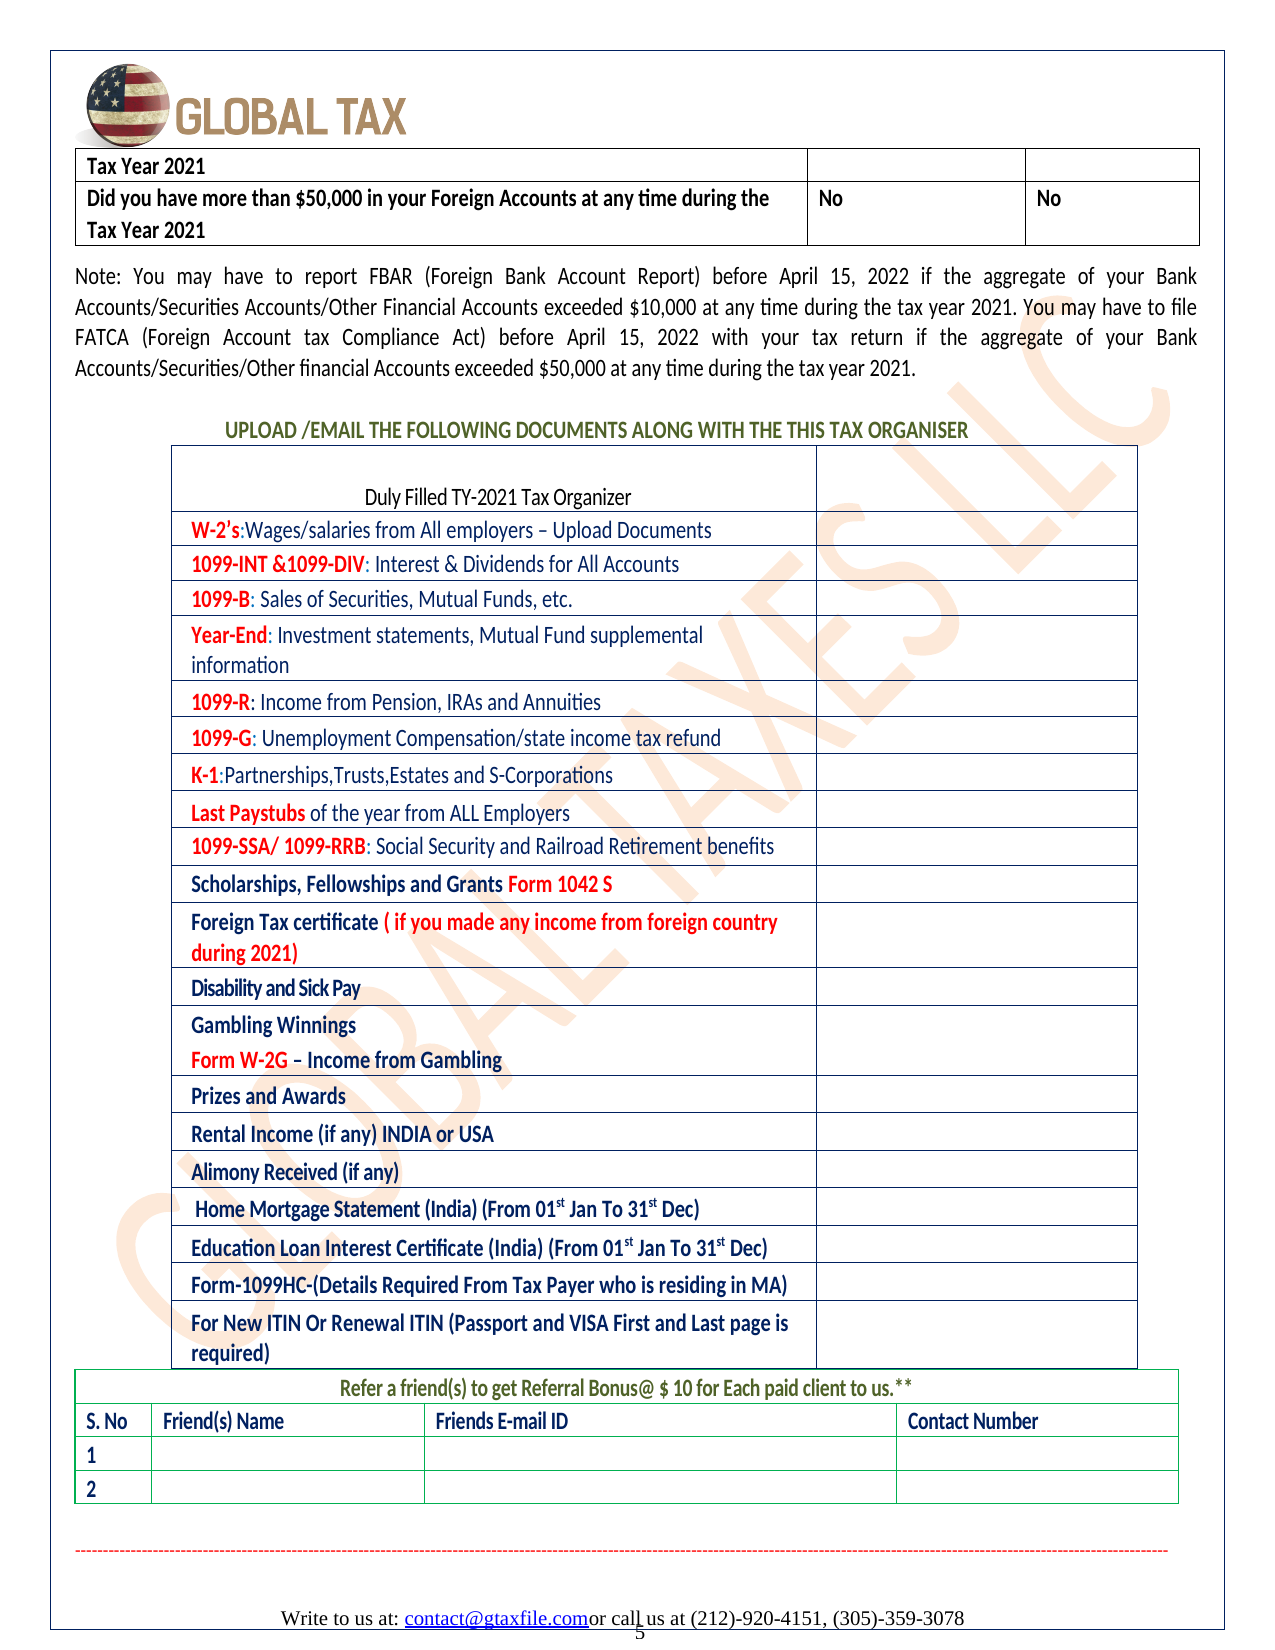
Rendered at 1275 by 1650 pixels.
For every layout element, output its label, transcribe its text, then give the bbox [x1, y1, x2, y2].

table_cell Form-1099HC-(Details Required From Tax Payer who is residing in MA) [172, 1263, 816, 1300]
table_cell Scholarships, Fellowships and Grants Form 1042 S [172, 866, 816, 902]
table_cell [152, 1471, 424, 1503]
table_cell 1099-R: Income from Pension, IRAs and Annuities [172, 681, 816, 716]
table_cell [817, 754, 1137, 790]
table_cell [817, 546, 1137, 579]
table_cell [817, 903, 1137, 967]
table_cell Last Paystubs of the year from ALL Employers [172, 791, 816, 827]
table_cell [897, 1471, 1178, 1503]
table_cell 1099-SSA/ 1099-RRB: Social Security and Railroad Retirement benefits [172, 828, 816, 865]
table_cell [817, 616, 1137, 680]
table_cell 2 [76, 1471, 151, 1503]
table_cell No [808, 149, 1025, 181]
text Note: You may have to report FBAR (Foreign Bank Account Report) before April 15, 2022 if the aggregate of your Bank Accounts/Securities Accounts/Other Financial Accounts exceeded $10,000 at any time during the tax year 2021. You may have to file FATCA (Foreign Account tax Compliance Act) before April 15, 2022 with your tax return if the aggregate of your Bank Accounts/Securities/Other financial Accounts exceeded $50,000 at any time during the tax year 2021. [75, 260, 1200, 382]
table_cell S. No [76, 1404, 151, 1436]
table_cell Friends E-mail ID [425, 1404, 896, 1436]
table_cell Home Mortgage Statement (India) (From 01st Jan To 31st Dec) [172, 1188, 816, 1225]
table_cell Year-End: Investment statements, Mutual Fund supplemental information [172, 616, 816, 680]
table_cell [817, 581, 1137, 614]
table_cell For New ITIN Or Renewal ITIN (Passport and VISA First and Last page is required) [172, 1301, 816, 1368]
table_cell [817, 1151, 1137, 1187]
table_cell [817, 1263, 1137, 1300]
table_cell [817, 1006, 1137, 1075]
table_cell [817, 512, 1137, 545]
table_header [817, 446, 1137, 511]
table_cell [817, 681, 1137, 716]
table_cell [817, 1076, 1137, 1112]
table_cell [817, 1301, 1137, 1368]
table_cell Did you have more than $50,000 in your Foreign Accounts at any time during the Tax Year 2021 [76, 182, 807, 244]
table_cell 1099-G: Unemployment Compensation/state income tax refund [172, 717, 816, 753]
table_cell Education Loan Interest Certificate (India) (From 01st Jan To 31st Dec) [172, 1226, 816, 1262]
table_cell No [1026, 149, 1199, 181]
table_cell Friend(s) Name [152, 1404, 424, 1436]
table_cell Disability and Sick Pay [172, 968, 816, 1005]
table_cell No [808, 182, 1025, 244]
table_cell W-2’s:Wages/salaries from All employers – Upload Documents [172, 512, 816, 545]
table_cell 1099-INT &1099-DIV: Interest & Dividends for All Accounts [172, 546, 816, 579]
table_cell [425, 1471, 896, 1503]
text UPLOAD /EMAIL THE FOLLOWING DOCUMENTS ALONG WITH THE THIS TAX ORGANISER [225, 414, 1200, 445]
table_cell Gambling Winnings Form W-2G – Income from Gambling [172, 1006, 816, 1075]
table_cell [817, 1113, 1137, 1150]
table_cell Prizes and Awards [172, 1076, 816, 1112]
table_cell Rental Income (if any) INDIA or USA [172, 1113, 816, 1150]
table_cell K-1:Partnerships,Trusts,Estates and S-Corporations [172, 754, 816, 790]
table_cell [152, 1437, 424, 1470]
table_cell No [1026, 182, 1199, 244]
table_cell [897, 1437, 1178, 1470]
table_cell [817, 1226, 1137, 1262]
table_cell [425, 1437, 896, 1470]
table_cell Contact Number [897, 1404, 1178, 1436]
table_cell Foreign Tax certificate ( if you made any income from foreign country during 2021) [172, 903, 816, 967]
table_cell [817, 1188, 1137, 1225]
table_header Duly Filled TY-2021 Tax Organizer [172, 446, 816, 511]
table_header Refer a friend(s) to get Referral Bonus@ $ 10 for Each paid client to us.** [76, 1370, 1178, 1402]
table_cell [817, 866, 1137, 902]
picture [75, 63, 407, 148]
table_cell [817, 968, 1137, 1005]
table_cell [817, 717, 1137, 753]
table_cell 1099-B: Sales of Securities, Mutual Funds, etc. [172, 581, 816, 614]
table_cell [817, 828, 1137, 865]
table_cell 1 [76, 1437, 151, 1470]
table_cell Did you have more than $10,000 in your Foreign Accounts at any time during the Tax Year 2021 [76, 149, 807, 181]
table_cell Alimony Received (if any) [172, 1151, 816, 1187]
table_cell [817, 791, 1137, 827]
